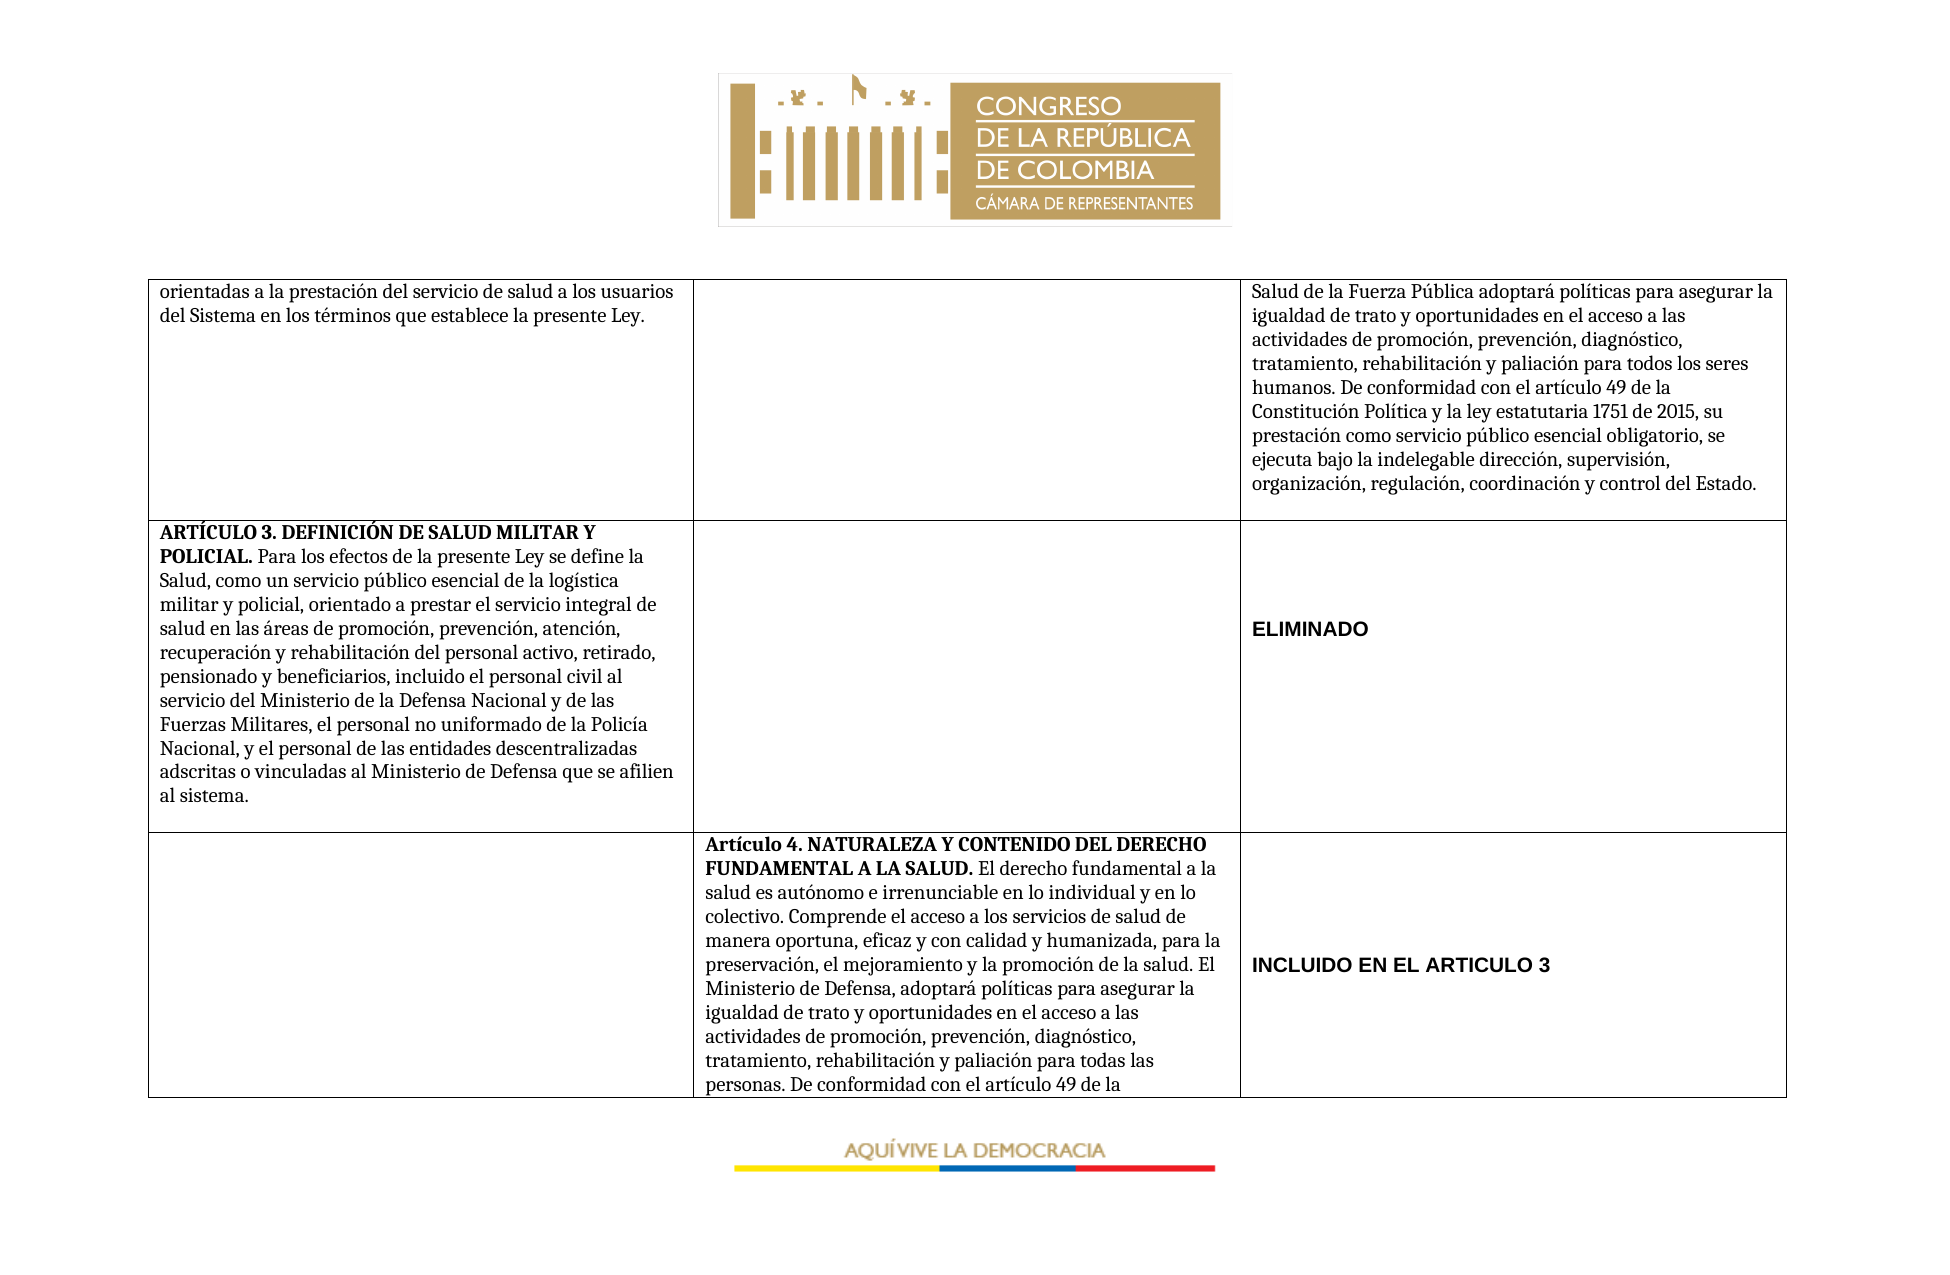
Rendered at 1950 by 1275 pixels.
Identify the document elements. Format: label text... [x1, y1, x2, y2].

table_cell ELIMINADO [1241, 521, 1786, 832]
table_cell [149, 833, 693, 1097]
picture [718, 73, 1233, 227]
table_cell [694, 521, 1240, 832]
table_cell ARTÍCULO 3. DEFINICIÓN DE SALUD MILITAR Y POLICIAL. Para los efectos de la presente Ley se define la Salud, como un servicio público esencial de la logística militar y policial, orientado a prestar el servicio integral de salud en las áreas de promoción, prevención, atención, recuperación y rehabilitación del personal activo, retirado, pensionado y beneficiarios, incluido el personal civil al servicio del Ministerio de la Defensa Nacional y de las Fuerzas Militares, el personal no uniformado de la Policía Nacional, y el personal de las entidades descentralizadas adscritas o vinculadas al Ministerio de Defensa que se afilien al sistema. [149, 521, 693, 832]
picture [719, 1131, 1231, 1175]
table_cell [694, 280, 1240, 519]
table_cell INCLUIDO EN EL ARTICULO 3 [1241, 833, 1786, 1097]
